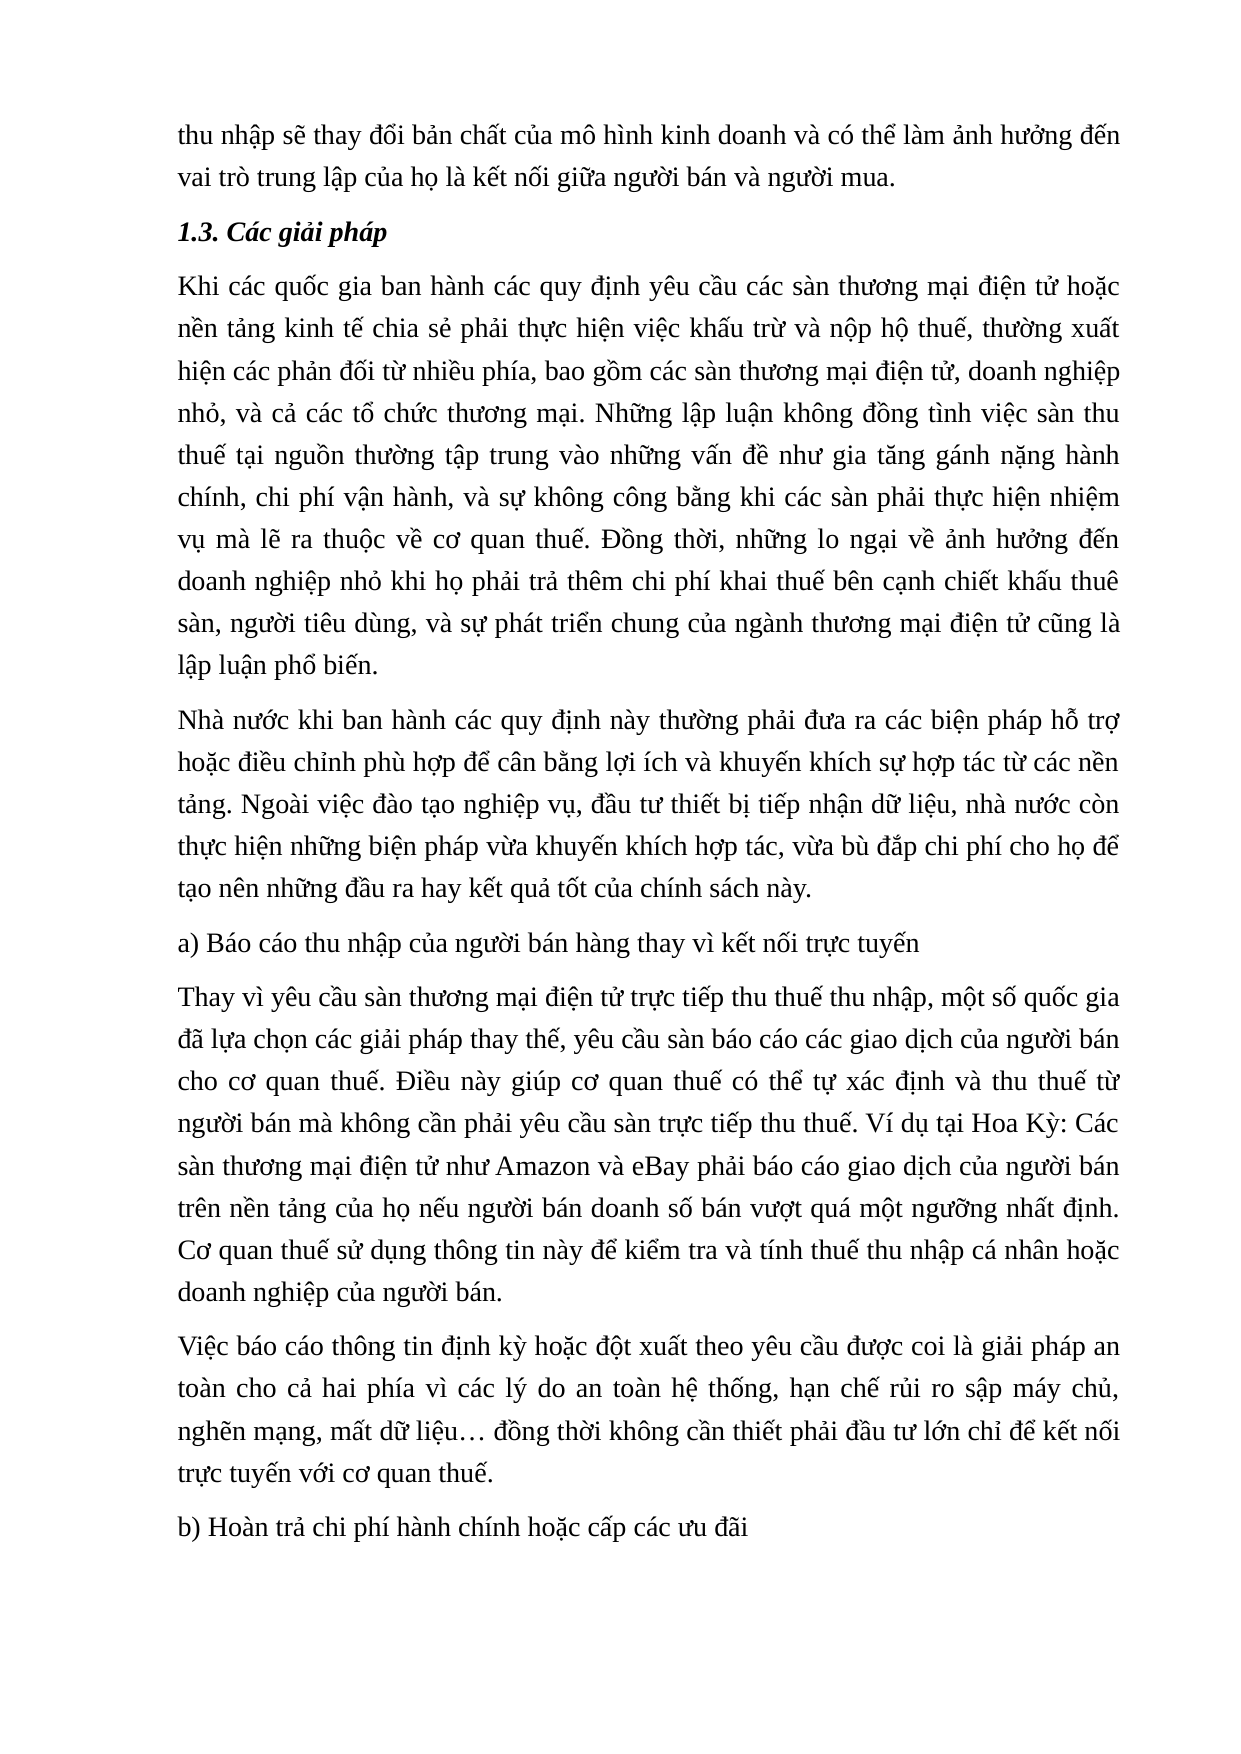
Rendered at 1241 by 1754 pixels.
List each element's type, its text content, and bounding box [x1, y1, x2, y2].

text a) Báo cáo thu nhập của người bán hàng thay vì kết nối trực tuyến [177, 926, 1122, 958]
text Việc báo cáo thông tin định kỳ hoặc đột xuất theo yêu cầu được coi là giải pháp an toàn cho cả hai phía vì các lý do an toàn hệ thống, hạn chế rủi ro sập máy chủ, nghẽn mạng, mất dữ liệu… đồng thời không cần thiết phải đầu tư lớn chỉ để kết nối trực tuyến với cơ quan thuế. [177, 1329, 1122, 1488]
text Thay vì yêu cầu sàn thương mại điện tử trực tiếp thu thuế thu nhập, một số quốc gia đã lựa chọn các giải pháp thay thế, yêu cầu sàn báo cáo các giao dịch của người bán cho cơ quan thuế. Điều này giúp cơ quan thuế có thể tự xác định và thu thuế từ người bán mà không cần phải yêu cầu sàn trực tiếp thu thuế. Ví dụ tại Hoa Kỳ: Các sàn thương mại điện tử như Amazon và eBay phải báo cáo giao dịch của người bán trên nền tảng của họ nếu người bán doanh số bán vượt quá một ngưỡng nhất định. Cơ quan thuế sử dụng thông tin này để kiểm tra và tính thuế thu nhập cá nhân hoặc doanh nghiệp của người bán. [177, 980, 1122, 1307]
text Khi các quốc gia ban hành các quy định yêu cầu các sàn thương mại điện tử hoặc nền tảng kinh tế chia sẻ phải thực hiện việc khấu trừ và nộp hộ thuế, thường xuất hiện các phản đối từ nhiều phía, bao gồm các sàn thương mại điện tử, doanh nghiệp nhỏ, và cả các tổ chức thương mại. Những lập luận không đồng tình việc sàn thu thuế tại nguồn thường tập trung vào những vấn đề như gia tăng gánh nặng hành chính, chi phí vận hành, và sự không công bằng khi các sàn phải thực hiện nhiệm vụ mà lẽ ra thuộc về cơ quan thuế. Đồng thời, những lo ngại về ảnh hưởng đến doanh nghiệp nhỏ khi họ phải trả thêm chi phí khai thuế bên cạnh chiết khấu thuê sàn, người tiêu dùng, và sự phát triển chung của ngành thương mại điện tử cũng là lập luận phổ biến. [177, 269, 1122, 681]
text Nhà nước khi ban hành các quy định này thường phải đưa ra các biện pháp hỗ trợ hoặc điều chỉnh phù hợp để cân bằng lợi ích và khuyến khích sự hợp tác từ các nền tảng. Ngoài việc đào tạo nghiệp vụ, đầu tư thiết bị tiếp nhận dữ liệu, nhà nước còn thực hiện những biện pháp vừa khuyến khích hợp tác, vừa bù đắp chi phí cho họ để tạo nên những đầu ra hay kết quả tốt của chính sách này. [177, 703, 1122, 903]
text b) Hoàn trả chi phí hành chính hoặc cấp các ưu đãi [177, 1510, 1122, 1543]
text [177, 118, 1122, 193]
text 1.3. Các giải pháp [177, 215, 1122, 247]
